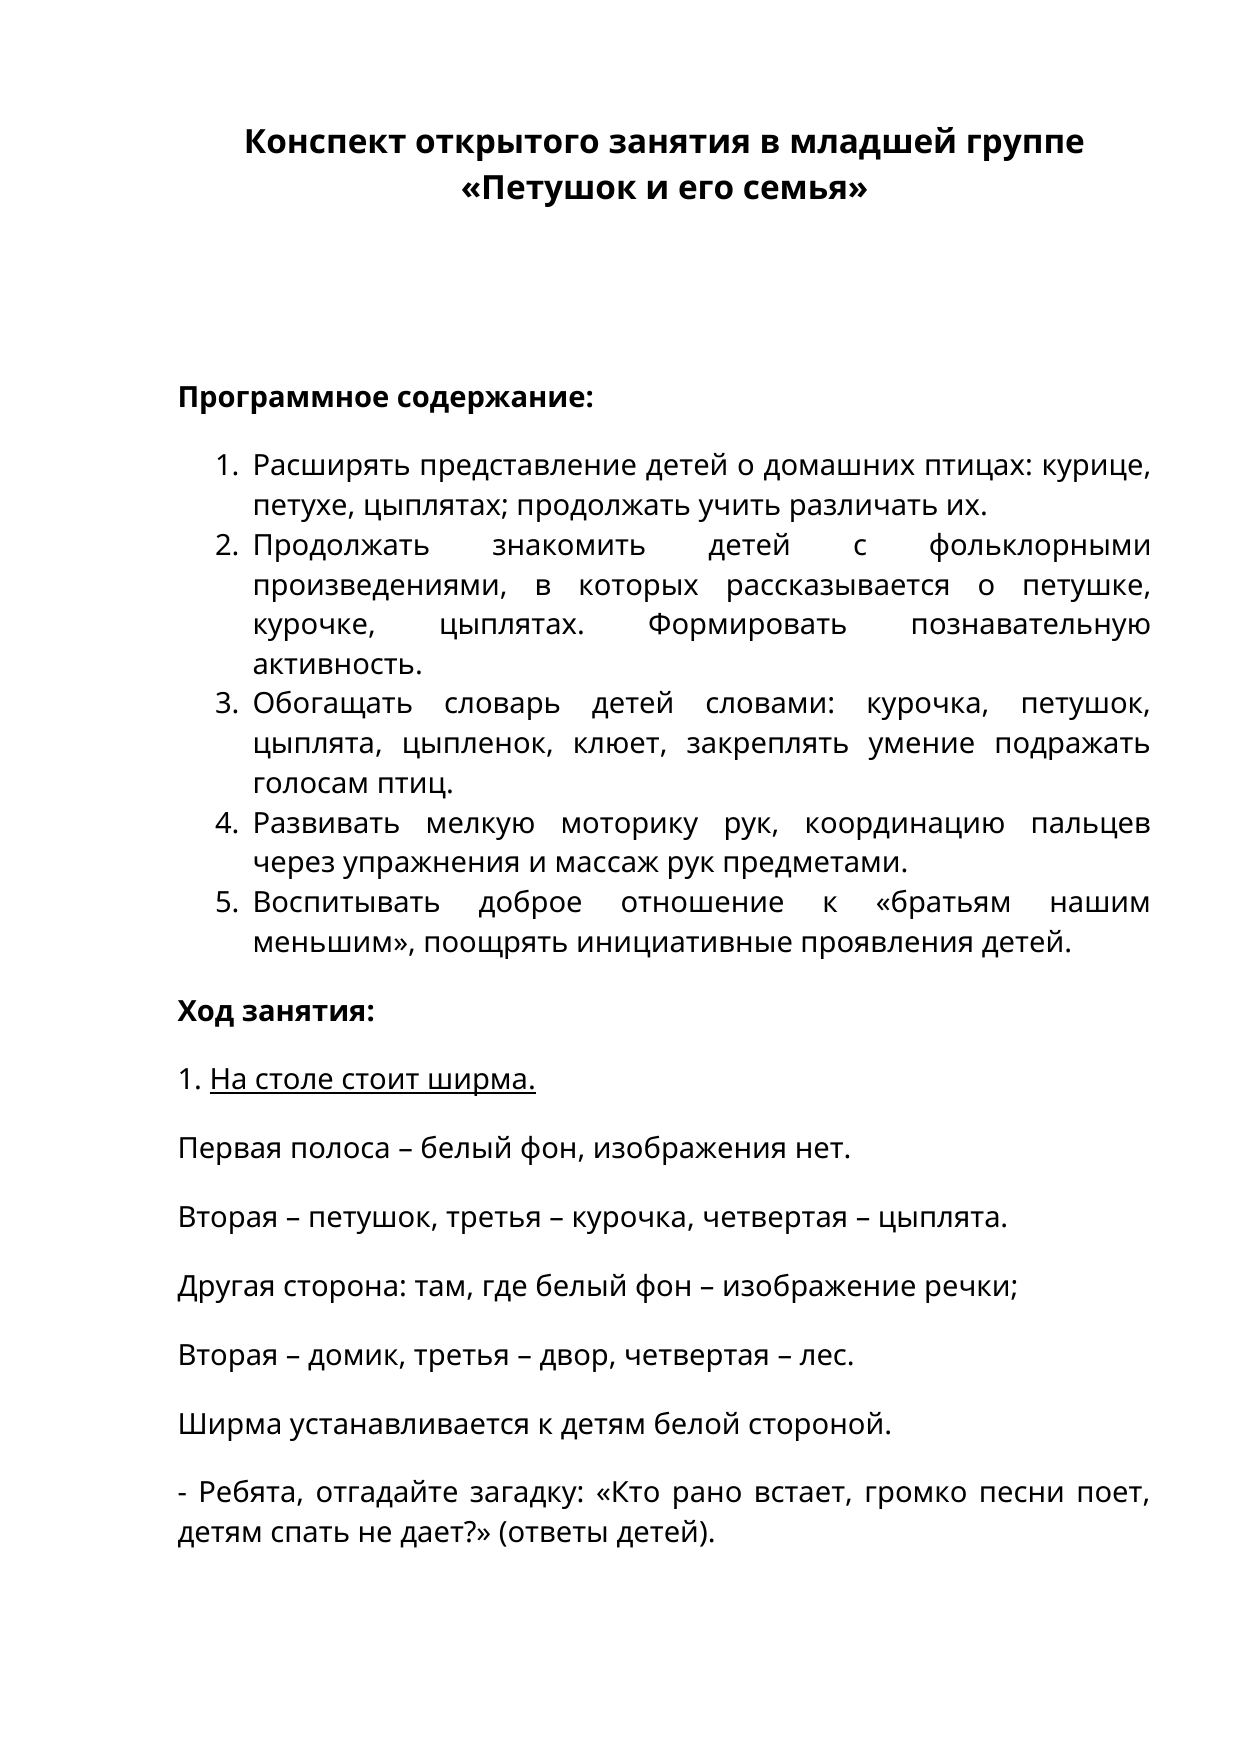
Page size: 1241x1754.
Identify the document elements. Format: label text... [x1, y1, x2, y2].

list Воспитывать доброе отношение к «братьям нашим меньшим», поощрять инициативные проявления детей. [215, 881, 1152, 961]
text Вторая – петушок, третья – курочка, четвертая – цыплята. [177, 1196, 1152, 1236]
text Ход занятия: [177, 990, 1152, 1029]
text - Ребята, отгадайте загадку: «Кто рано встает, громко песни поет, детям спать не дает?» (ответы детей). [177, 1472, 1152, 1551]
list Продолжать знакомить детей с фольклорными произведениями, в которых рассказывается о петушке, курочке, цыплятах. Формировать познавательную активность. [215, 524, 1152, 683]
text Первая полоса – белый фон, изображения нет. [177, 1127, 1152, 1167]
text 1. На столе стоит ширма. [177, 1059, 1152, 1098]
text Программное содержание: [177, 376, 1152, 416]
list Расширять представление детей о домашних птицах: курице, петухе, цыплятах; продолжать учить различать их. [215, 445, 1152, 524]
text Ширма устанавливается к детям белой стороной. [177, 1403, 1152, 1443]
text Конспект открытого занятия в младшей группе «Петушок и его семья» [177, 118, 1152, 209]
text Другая сторона: там, где белый фон – изображение речки; [177, 1265, 1152, 1305]
text Вторая – домик, третья – двор, четвертая – лес. [177, 1334, 1152, 1374]
list Развивать мелкую моторику рук, координацию пальцев через упражнения и массаж рук предметами. [215, 802, 1152, 881]
list Обогащать словарь детей словами: курочка, петушок, цыплята, цыпленок, клюет, закреплять умение подражать голосам птиц. [215, 683, 1152, 802]
